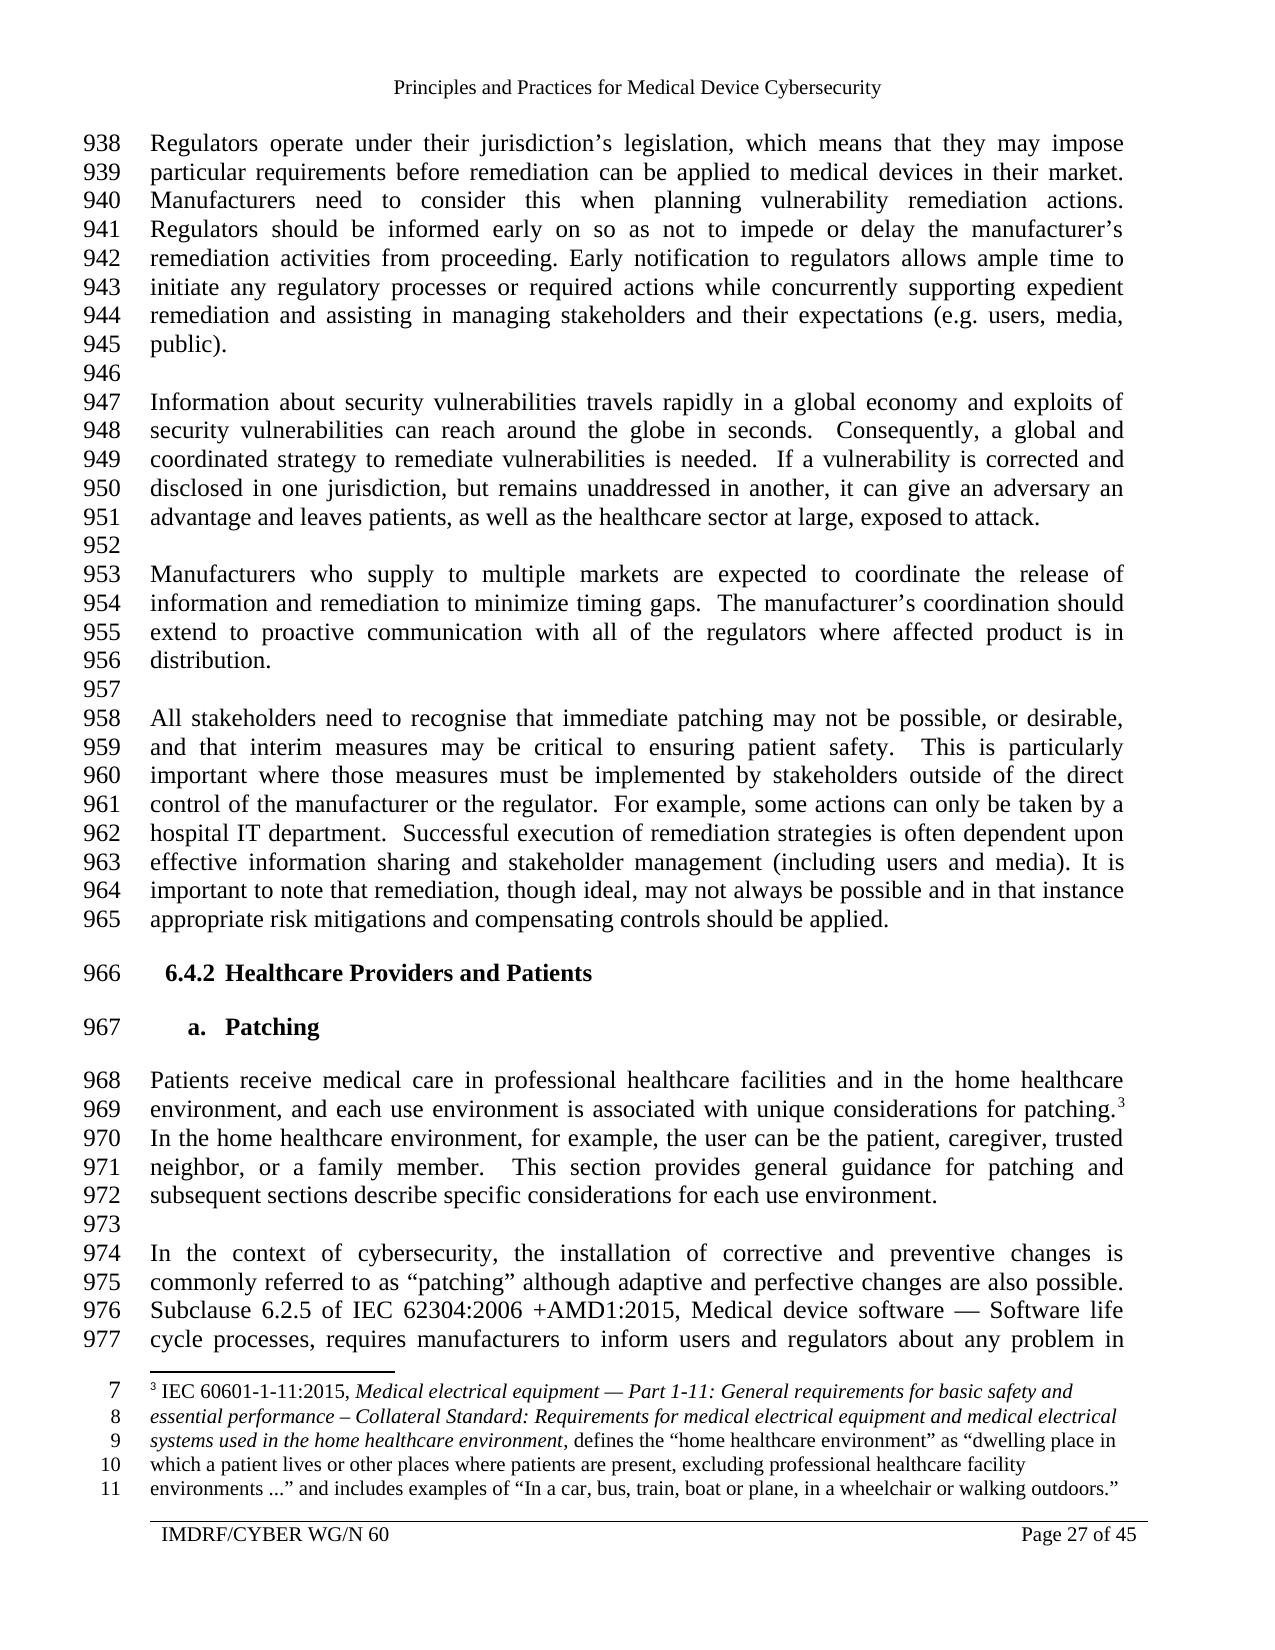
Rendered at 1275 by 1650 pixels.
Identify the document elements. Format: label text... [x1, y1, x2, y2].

text Manufacturers who supply to multiple markets are expected to coordinate the release of information and remediation to minimize timing gaps. The manufacturer’s coordination should extend to proactive communication with all of the regulators where affected product is in distribution. [150, 559, 1125, 674]
text Regulators operate under their jurisdiction’s legislation, which means that they may impose particular requirements before remediation can be applied to medical devices in their market. Manufacturers need to consider this when planning vulnerability remediation actions. Regulators should be informed early on so as not to impede or delay the manufacturer’s remediation activities from proceeding. Early notification to regulators allows ample time to initiate any regulatory processes or required actions while concurrently supporting expedient remediation and assisting in managing stakeholders and their expectations (e.g. users, media, public). [150, 128, 1125, 358]
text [150, 1238, 1125, 1353]
text Information about security vulnerabilities travels rapidly in a global economy and exploits of security vulnerabilities can reach around the globe in seconds. Consequently, a global and coordinated strategy to remediate vulnerabilities is needed. If a vulnerability is corrected and disclosed in one jurisdiction, but remains unaddressed in another, it can give an adversary an advantage and leaves patients, as well as the healthcare sector at large, exposed to attack. [150, 387, 1125, 530]
subtitle Patching [187, 1012, 1125, 1040]
text Patients receive medical care in professional healthcare facilities and in the home healthcare environment, and each use environment is associated with unique considerations for patching. In the home healthcare environment, for example, the user can be the patient, caregiver, trusted neighbor, or a family member. This section provides general guidance for patching and subsequent sections describe specific considerations for each use environment. [150, 1065, 1125, 1209]
subtitle Healthcare Providers and Patients [165, 958, 1125, 987]
text All stakeholders need to recognise that immediate patching may not be possible, or desirable, and that interim measures may be critical to ensuring patient safety. This is particularly important where those measures must be implemented by stakeholders outside of the direct control of the manufacturer or the regulator. For example, some actions can only be taken by a hospital IT department. Successful execution of remediation strategies is often dependent upon effective information sharing and stakeholder management (including users and media). It is important to note that remediation, though ideal, may not always be possible and in that instance appropriate risk mitigations and compensating controls should be applied. [150, 703, 1125, 933]
